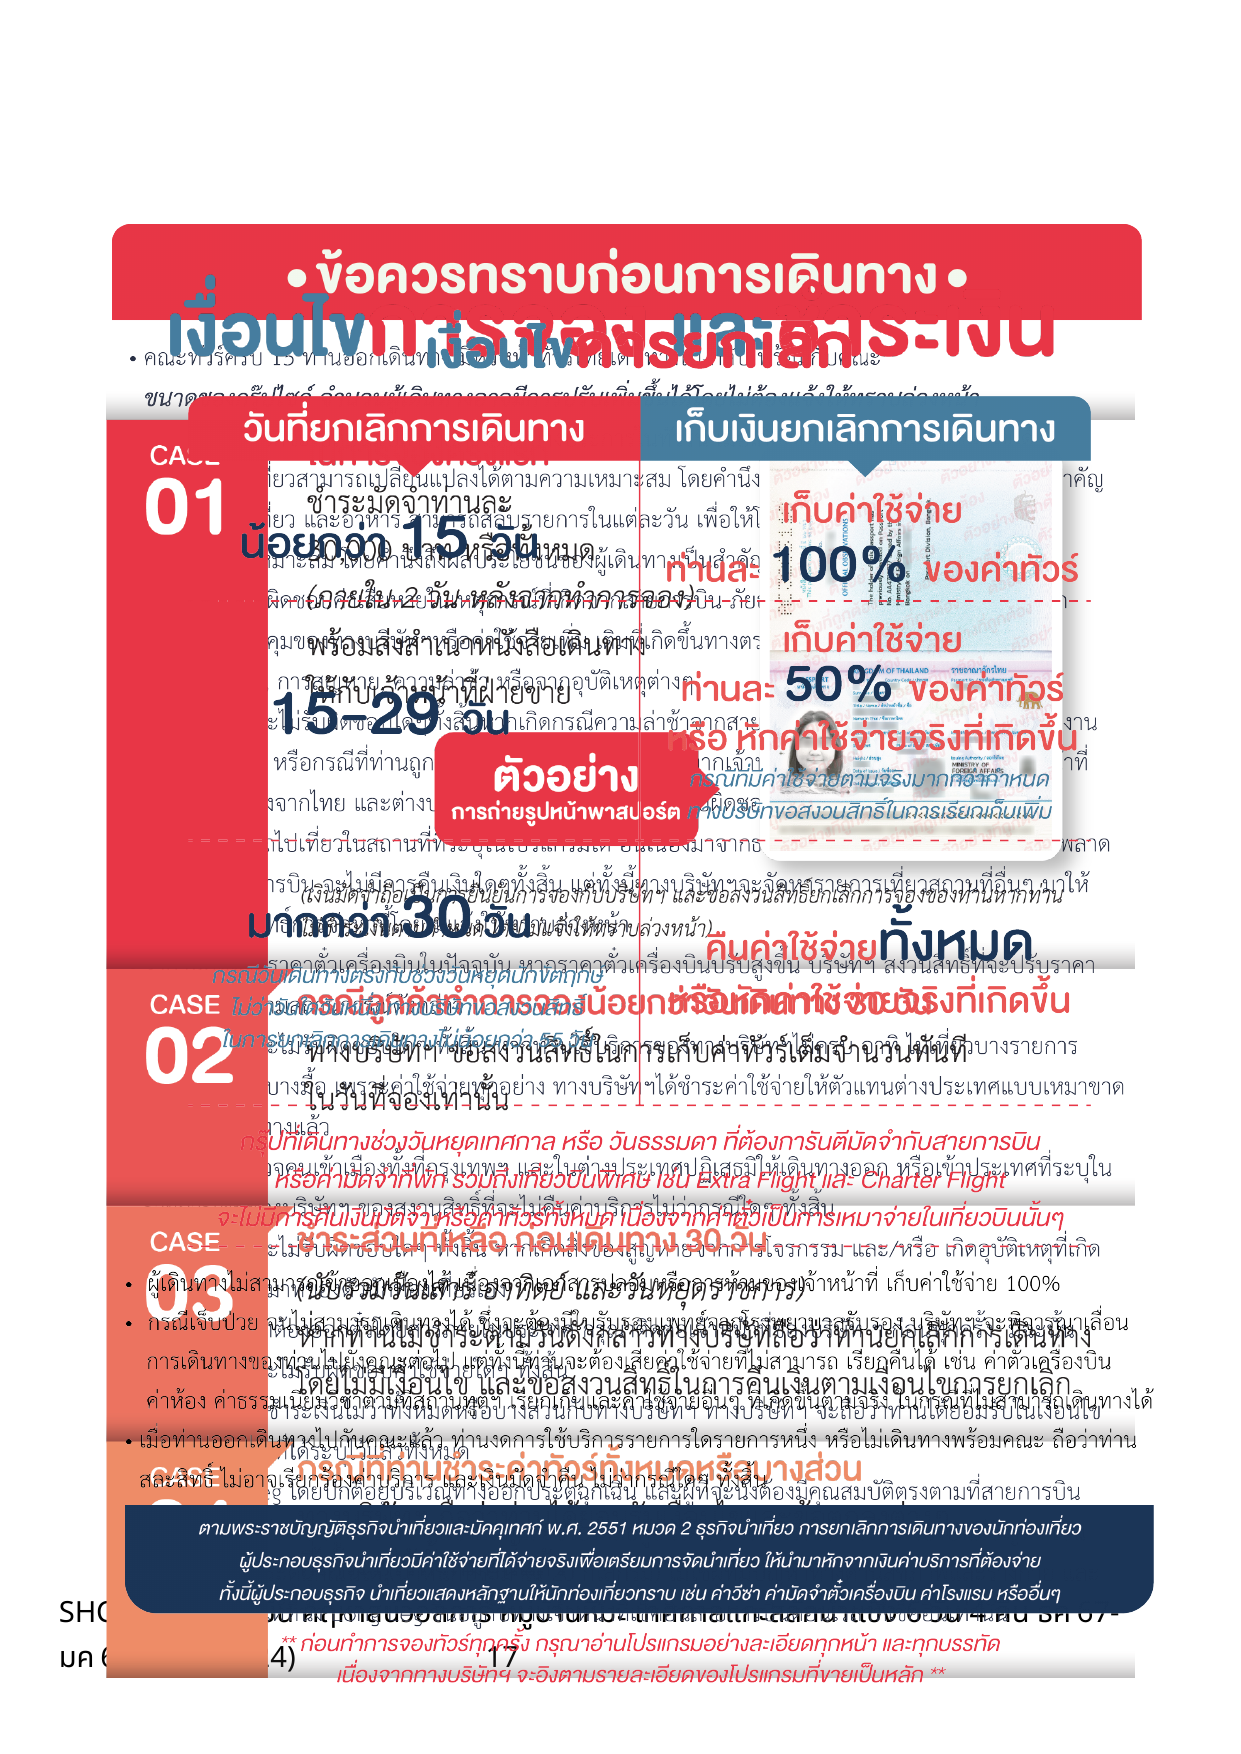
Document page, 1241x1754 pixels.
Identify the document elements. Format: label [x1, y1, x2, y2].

picture [106, 223, 1154, 1700]
